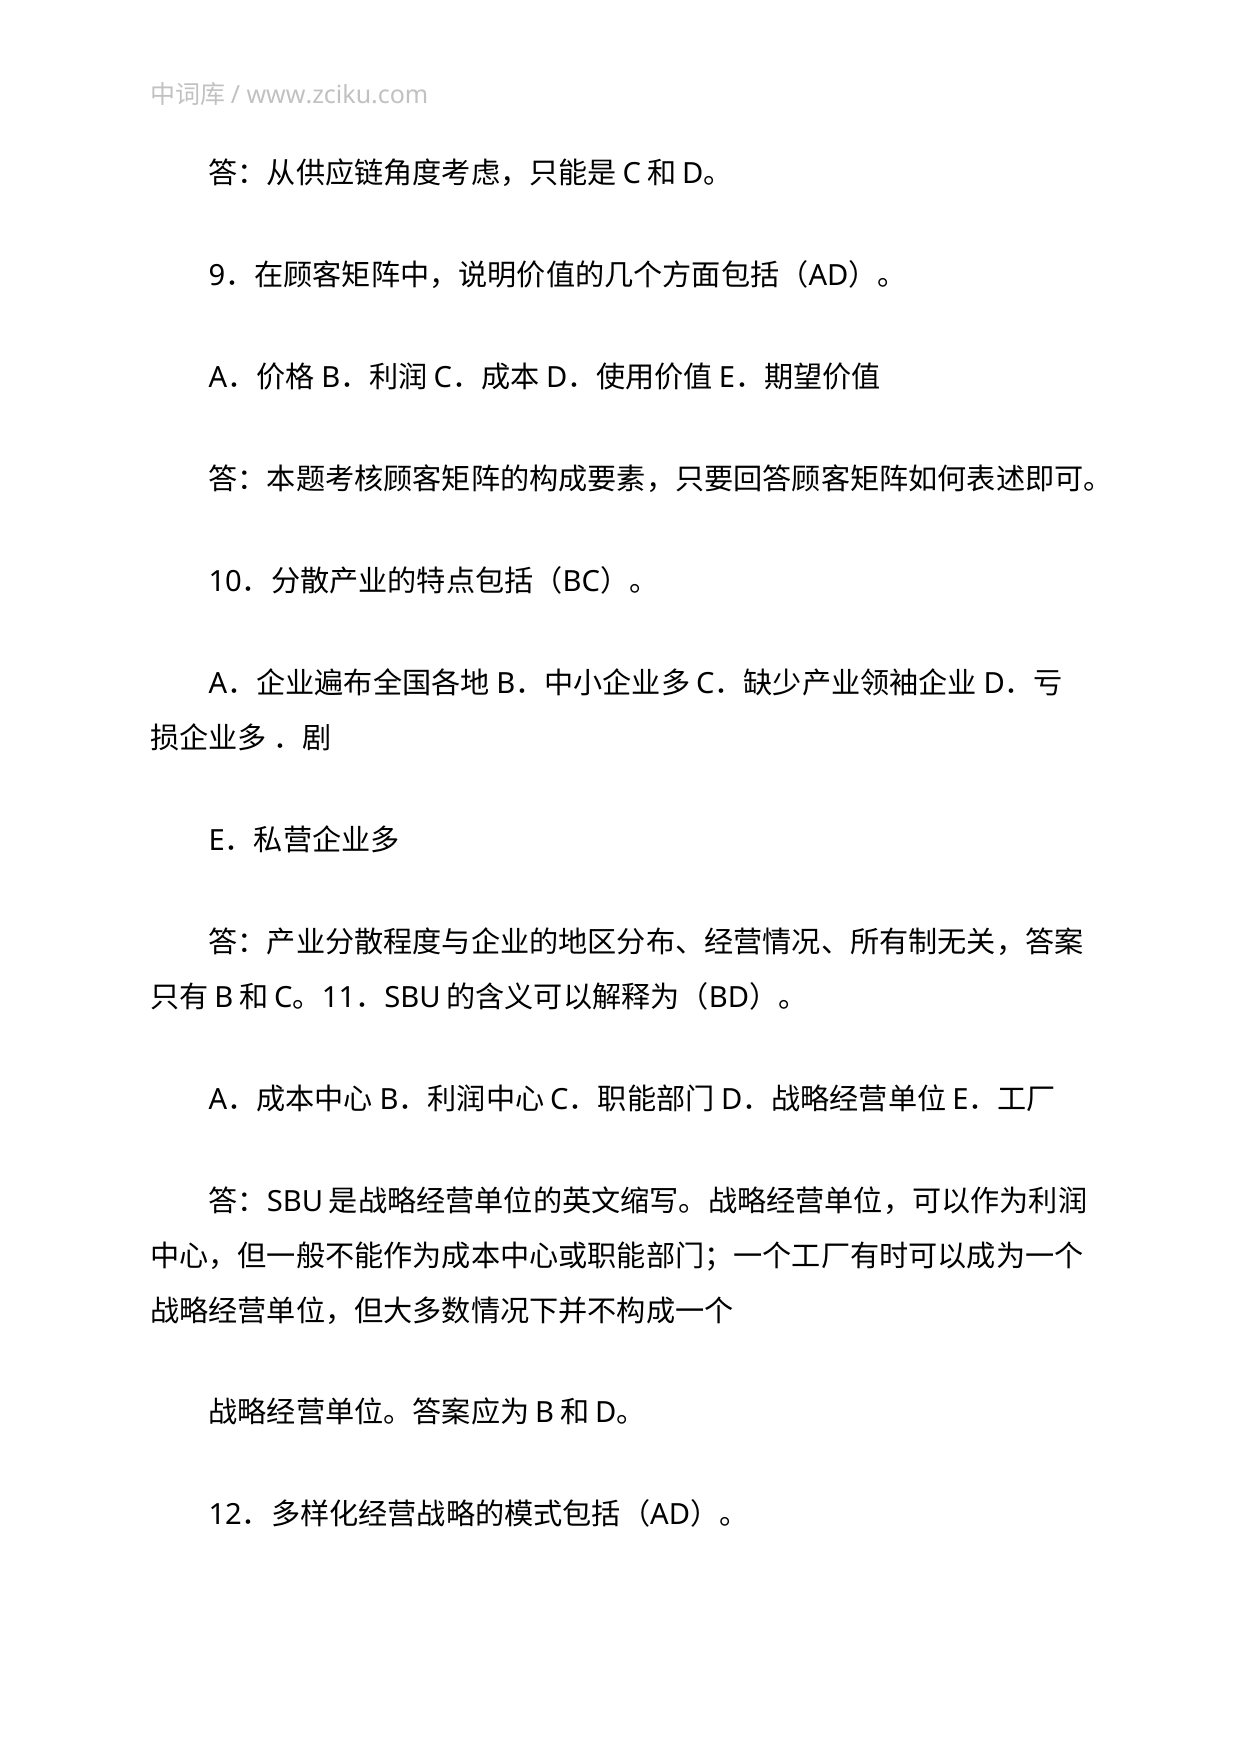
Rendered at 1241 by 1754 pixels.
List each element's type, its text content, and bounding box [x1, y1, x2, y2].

text 12．多样化经营战略的模式包括（AD）。 [150, 1491, 1090, 1533]
text 10．分散产业的特点包括（BC）。 [150, 558, 1090, 600]
text A．成本中心 B．利润中心C．职能部门 D．战略经营单位E．工厂 [150, 1075, 1090, 1118]
text 答：从供应链角度考虑，只能是C和D。 [150, 150, 1090, 192]
text A．企业遍布全国各地 B．中小企业多C．缺少产业领袖企业 D．亏损企业多 ．剧 [150, 660, 1090, 757]
text 答：SBU是战略经营单位的英文缩写。战略经营单位，可以作为利润中心，但一般不能作为成本中心或职能部门；一个工厂有时可以成为一个战略经营单位，但大多数情况下并不构成一个 [150, 1177, 1090, 1329]
text E．私营企业多 [150, 816, 1090, 859]
text 答：产业分散程度与企业的地区分布、经营情况、所有制无关，答案只有B和C。11．SBU的含义可以解释为（BD）。 [150, 918, 1090, 1016]
text 答：本题考核顾客矩阵的构成要素，只要回答顾客矩阵如何表述即可。 [150, 456, 1090, 498]
text 9．在顾客矩阵中，说明价值的几个方面包括（AD）。 [150, 252, 1090, 294]
text 战略经营单位。答案应为B和D。 [150, 1389, 1090, 1431]
text A．价格 B．利润C．成本 D．使用价值E．期望价值 [150, 354, 1090, 396]
